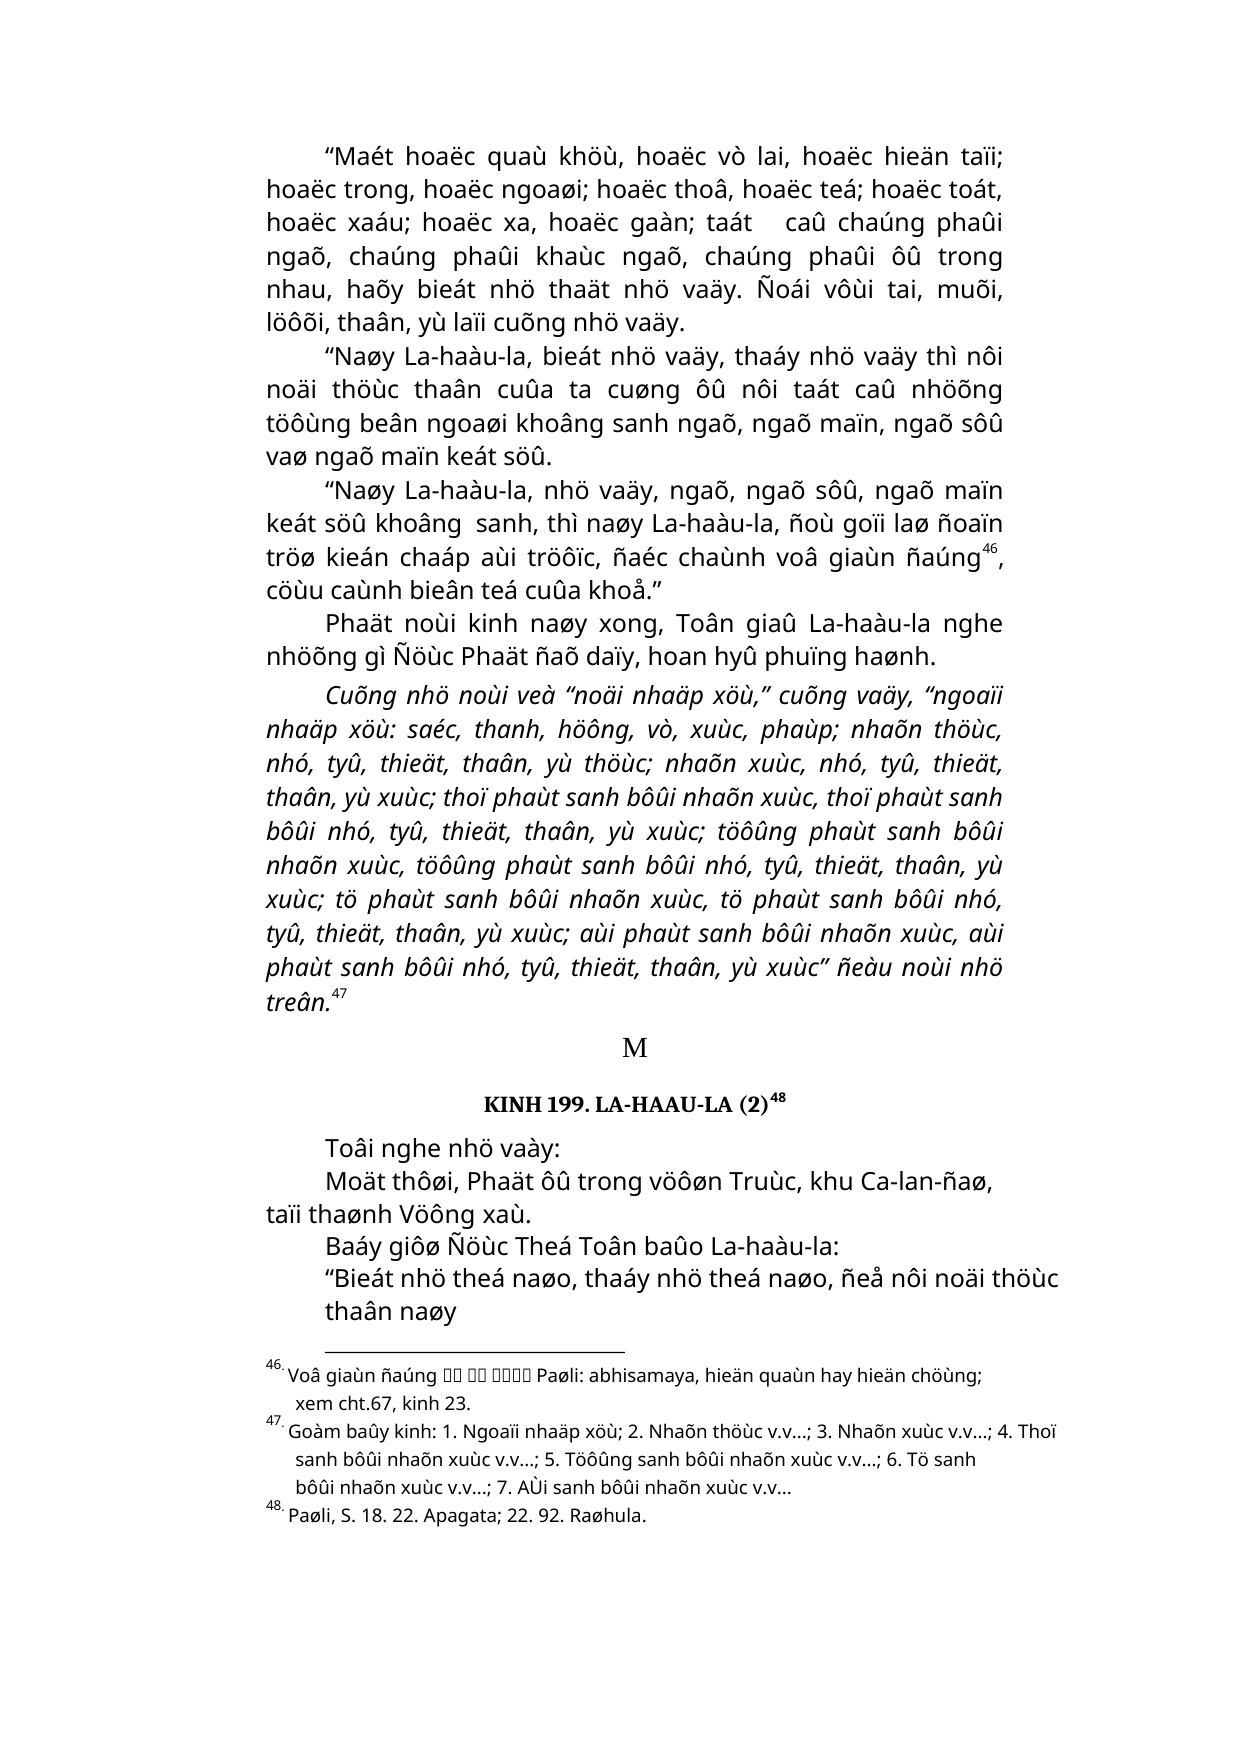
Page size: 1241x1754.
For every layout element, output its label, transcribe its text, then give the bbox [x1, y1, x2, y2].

text Moät thôøi, Phaät ôû trong vöôøn Truùc, khu Ca-lan-ñaø, taïi thaønh Vöông xaù. [266, 1164, 997, 1231]
subtitle M [204, 1030, 1065, 1063]
text sanh bôûi nhaõn xuùc v.v...; 5. Töôûng sanh bôûi nhaõn xuùc v.v...; 6. Tö sanh bôûi nhaõn xuùc v.v...; 7. AÙi sanh bôûi nhaõn xuùc v.v... [295, 1446, 1004, 1500]
text Toâi nghe nhö vaày: [325, 1131, 1065, 1164]
text KINH 199. LA-HAAU-LA (2)48 [449, 1088, 821, 1120]
text 47. Goàm baûy kinh: 1. Ngoaïi nhaäp xöù; 2. Nhaõn thöùc v.v...; 3. Nhaõn xuùc v.v...; 4. Thoï [266, 1418, 1065, 1443]
text 46. Voâ giaùn ñaúng    Paøli: abhisamaya, hieän quaùn hay hieän chöùng; xem cht.67, kinh 23. [266, 1355, 1004, 1416]
text “Naøy La-haàu-la, bieát nhö vaäy, thaáy nhö vaäy thì nôi noäi thöùc thaân cuûa ta cuøng ôû nôi taát caû nhöõng töôùng beân ngoaøi khoâng sanh ngaõ, ngaõ maïn, ngaõ sôû vaø ngaõ maïn keát söû. [266, 339, 1004, 473]
text “Naøy La-haàu-la, nhö vaäy, ngaõ, ngaõ sôû, ngaõ maïn keát söû khoâng sanh, thì naøy La-haàu-la, ñoù goïi laø ñoaïn tröø kieán chaáp aùi tröôïc, ñaéc chaùnh voâ giaùn ñaúng46, cöùu caùnh bieân teá cuûa khoå.” [266, 473, 1004, 607]
text Cuõng nhö noùi veà “noäi nhaäp xöù,” cuõng vaäy, “ngoaïi nhaäp xöù: saéc, thanh, höông, vò, xuùc, phaùp; nhaõn thöùc, nhó, tyû, thieät, thaân, yù thöùc; nhaõn xuùc, nhó, tyû, thieät, thaân, yù xuùc; thoï phaùt sanh bôûi nhaõn xuùc, thoï phaùt sanh bôûi nhó, tyû, thieät, thaân, yù xuùc; töôûng phaùt sanh bôûi nhaõn xuùc, töôûng phaùt sanh bôûi nhó, tyû, thieät, thaân, yù xuùc; tö phaùt sanh bôûi nhaõn xuùc, tö phaùt sanh bôûi nhó, tyû, thieät, thaân, yù xuùc; aùi phaùt sanh bôûi nhaõn xuùc, aùi phaùt sanh bôûi nhó, tyû, thieät, thaân, yù xuùc” ñeàu noùi nhö treân.47 [266, 677, 1004, 1018]
text “Bieát nhö theá naøo, thaáy nhö theá naøo, ñeå nôi noäi thöùc thaân naøy [325, 1262, 1065, 1327]
text Phaät noùi kinh naøy xong, Toân giaû La-haàu-la nghe nhöõng gì Ñöùc Phaät ñaõ daïy, hoan hyû phuïng haønh. [266, 607, 1004, 672]
text “Maét hoaëc quaù khöù, hoaëc vò lai, hoaëc hieän taïi; hoaëc trong, hoaëc ngoaøi; hoaëc thoâ, hoaëc teá; hoaëc toát, hoaëc xaáu; hoaëc xa, hoaëc gaàn; taát caû chaúng phaûi ngaõ, chaúng phaûi khaùc ngaõ, chaúng phaûi ôû trong nhau, haõy bieát nhö thaät nhö vaäy. Ñoái vôùi tai, muõi, löôõi, thaân, yù laïi cuõng nhö vaäy. [266, 139, 1004, 339]
text 48. Paøli, S. 18. 22. Apagata; 22. 92. Raøhula. [266, 1502, 1065, 1528]
text Baáy giôø Ñöùc Theá Toân baûo La-haàu-la: [325, 1231, 1065, 1262]
